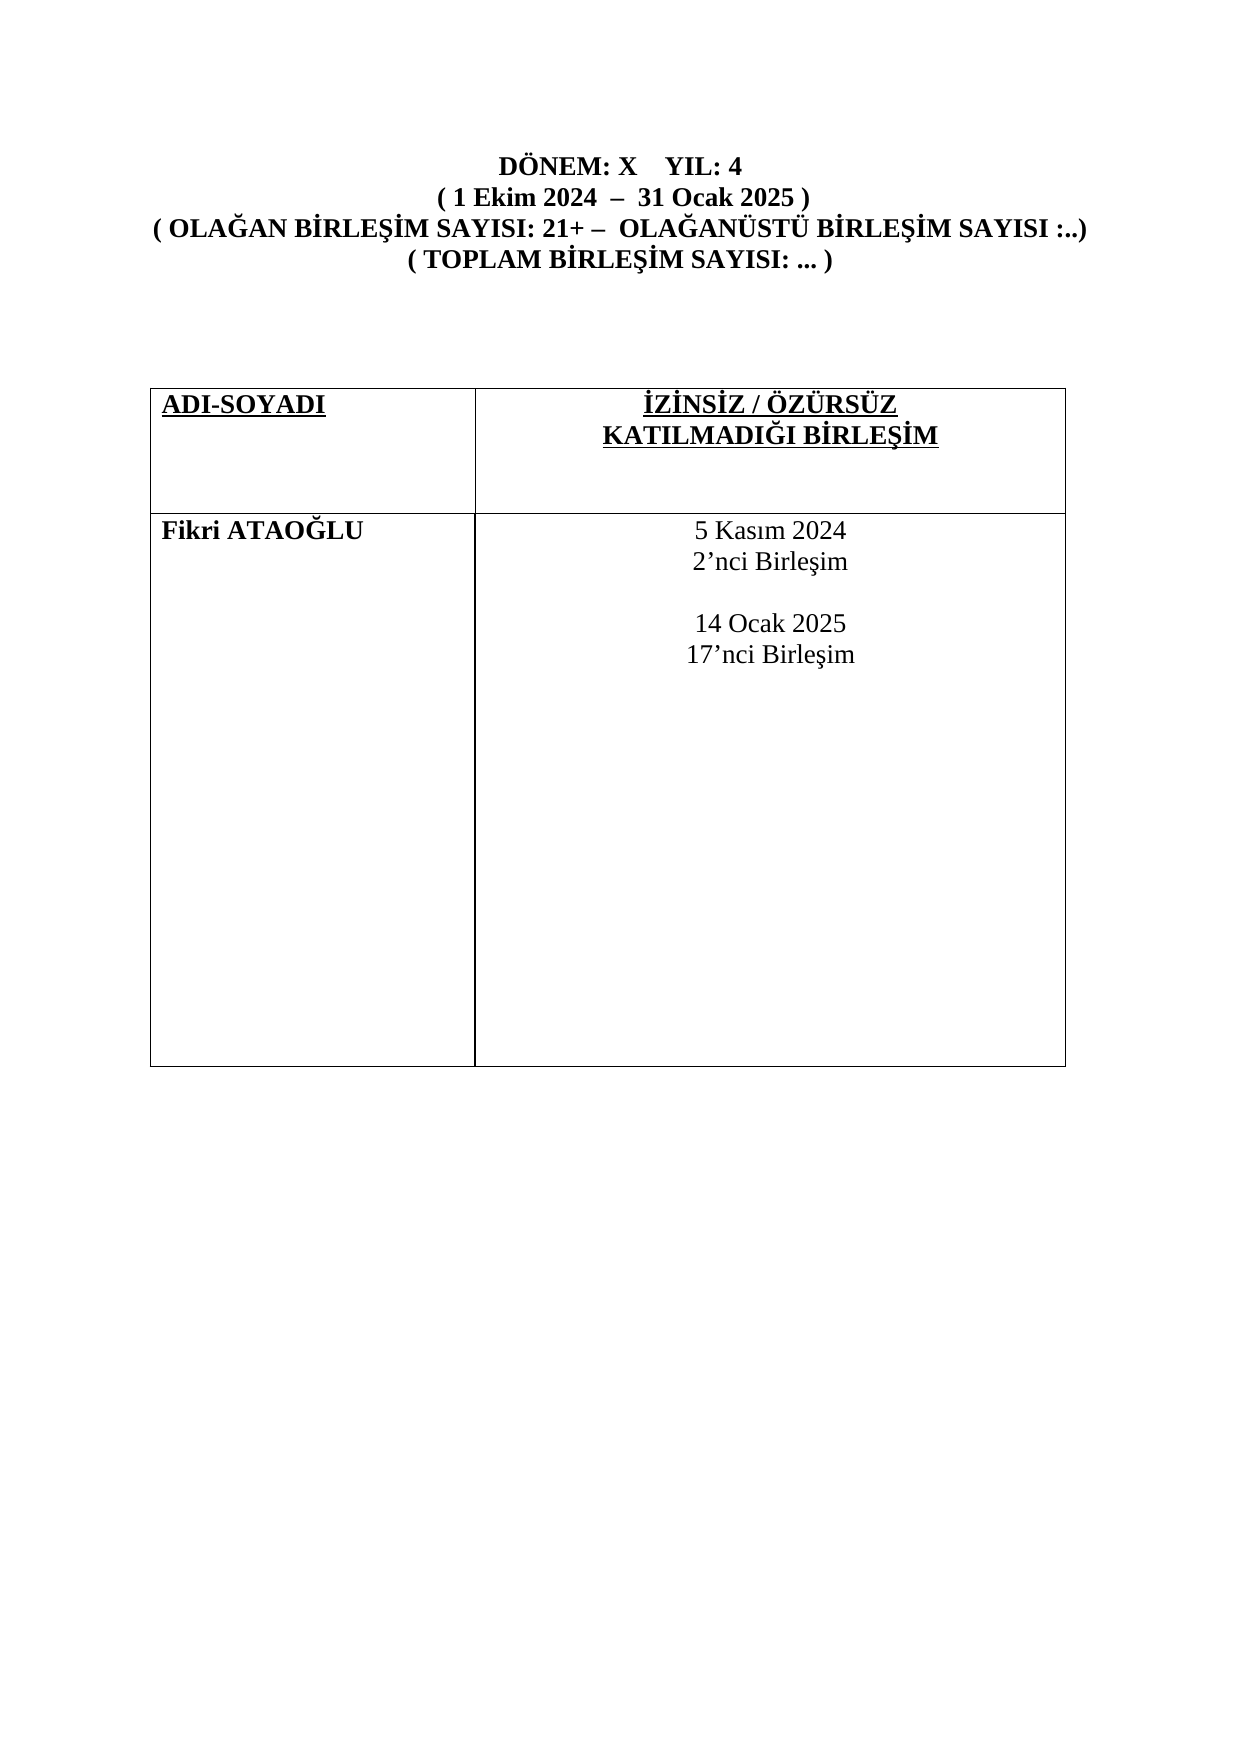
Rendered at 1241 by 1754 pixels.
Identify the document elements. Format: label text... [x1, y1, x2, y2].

text ( 1 Ekim 2024 – 31 Ocak 2025 ) [150, 181, 1090, 212]
text ( TOPLAM BİRLEŞİM SAYISI: ... ) [150, 243, 1090, 274]
table_cell 5 Kasım 2024 2’nci Birleşim 14 Ocak 2025 17’nci Birleşim [476, 514, 1065, 1066]
table_cell Fikri ATAOĞLU [151, 514, 474, 1066]
text ( OLAĞAN BİRLEŞİM SAYISI: 21+ – OLAĞANÜSTÜ BİRLEŞİM SAYISI :..) [150, 212, 1090, 243]
text DÖNEM: X YIL: 4 [150, 150, 1090, 181]
table_header adı-Soyadı [151, 389, 475, 513]
table_header İZİNSİZ / ÖZÜRSÜZ KATILMADIĞI BİRLEŞİM [476, 389, 1065, 513]
